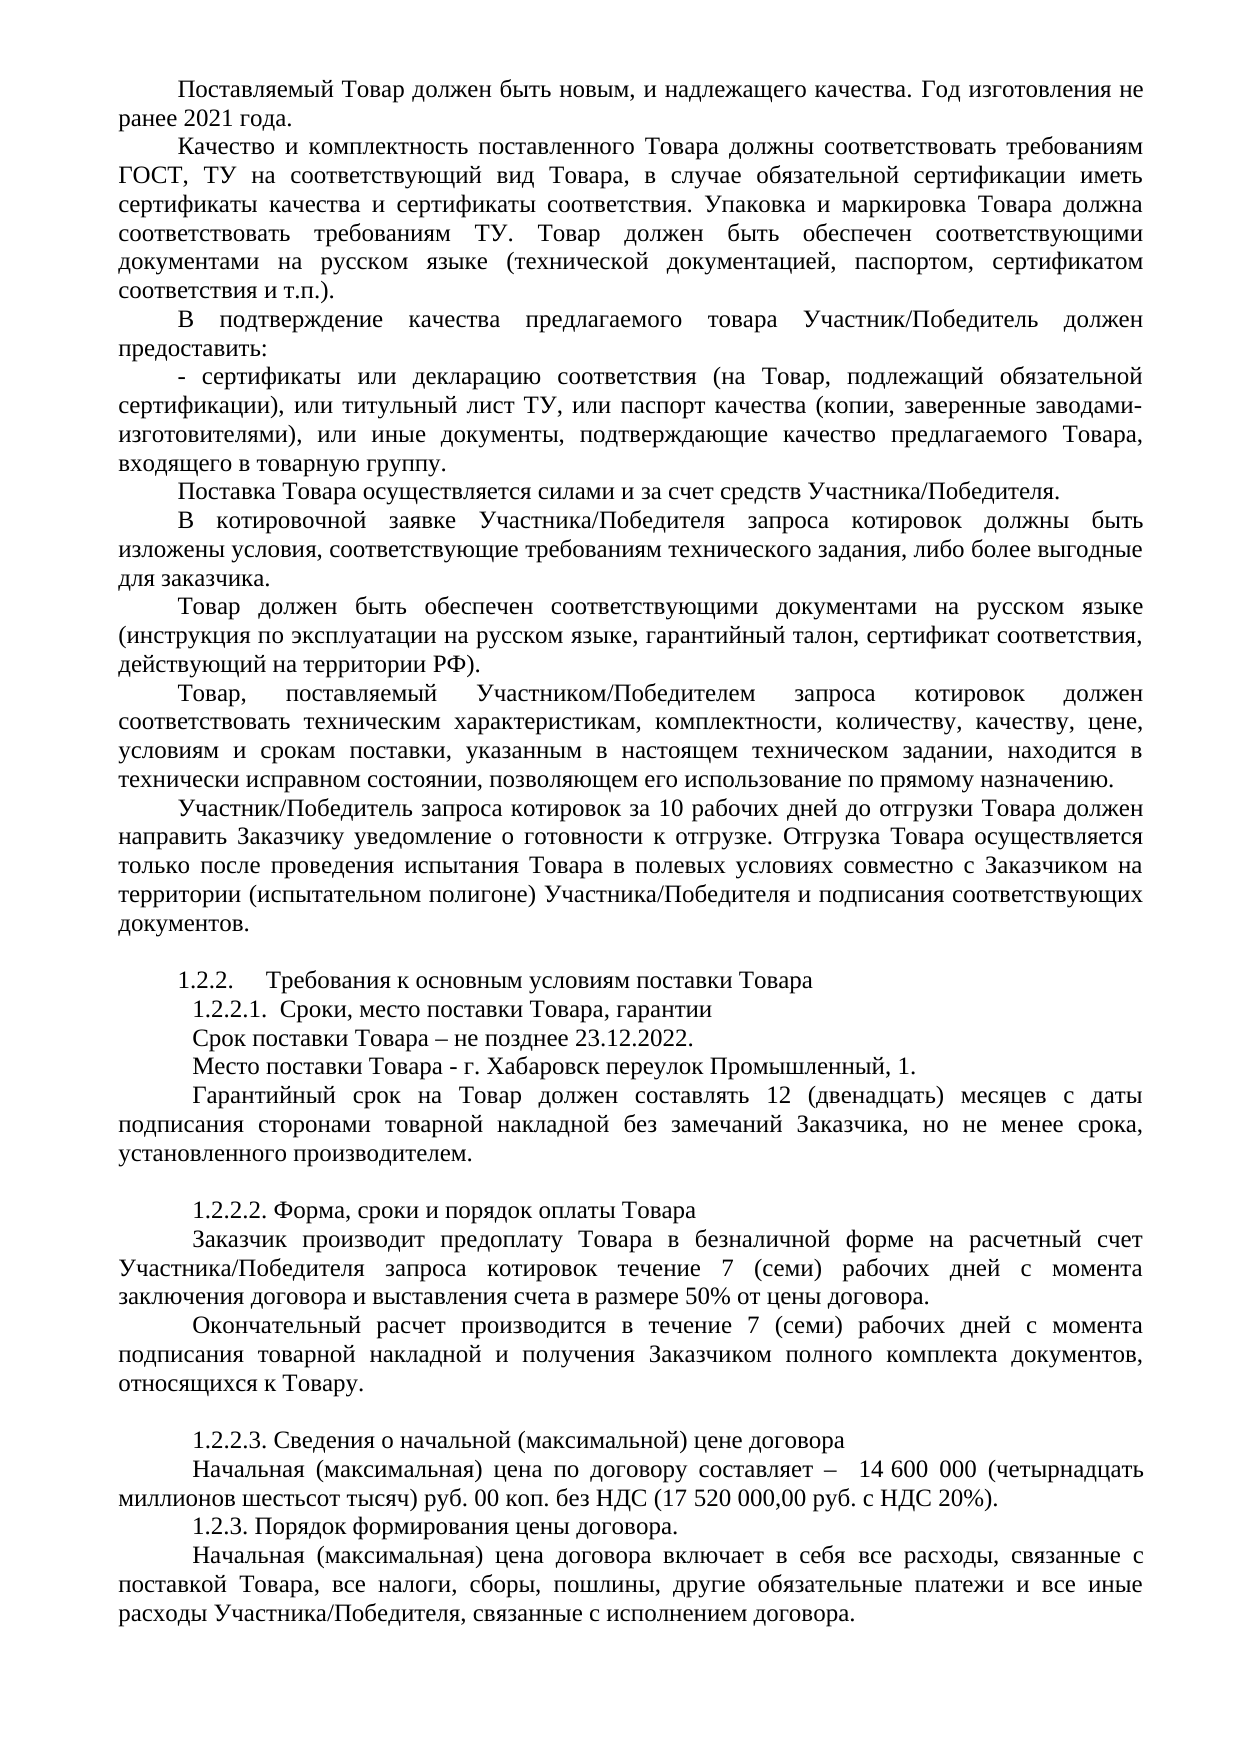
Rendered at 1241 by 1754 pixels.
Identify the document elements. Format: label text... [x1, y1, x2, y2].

text 1.2.2.3. Сведения о начальной (максимальной) цене договора [118, 1425, 1144, 1454]
text 1.2.2. Требования к основным условиям поставки Товара [118, 965, 1144, 994]
text 1.2.2.2. Форма, сроки и порядок оплаты Товара [118, 1195, 1144, 1224]
text Поставка Товара осуществляется силами и за счет средств Участника/Победителя. [118, 476, 1144, 505]
text Заказчик производит предоплату Товара в безналичной форме на расчетный счет Участника/Победителя запроса котировок течение 7 (семи) рабочих дней с момента заключения договора и выставления счета в размере 50% от цены договора. [118, 1224, 1144, 1310]
text Поставляемый Товар должен быть новым, и надлежащего качества. Год изготовления не ранее 2021 года. [118, 74, 1144, 131]
text Гарантийный срок на Товар должен составлять 12 (двенадцать) месяцев с даты подписания сторонами товарной накладной без замечаний Заказчика, но не менее срока, установленного производителем. [118, 1080, 1144, 1166]
text Начальная (максимальная) цена договора включает в себя все расходы, связанные с поставкой Товара, все налоги, сборы, пошлины, другие обязательные платежи и все иные расходы Участника/Победителя, связанные с исполнением договора. [118, 1540, 1144, 1626]
text Качество и комплектность поставленного Товара должны соответствовать требованиям ГОСТ, ТУ на соответствующий вид Товара, в случае обязательной сертификации иметь сертификаты качества и сертификаты соответствия. Упаковка и маркировка Товара должна соответствовать требованиям ТУ. Товар должен быть обеспечен соответствующими документами на русском языке (технической документацией, паспортом, сертификатом соответствия и т.п.). [118, 131, 1144, 304]
text Окончательный расчет производится в течение 7 (семи) рабочих дней с момента подписания товарной накладной и получения Заказчиком полного комплекта документов, относящихся к Товару. [118, 1310, 1144, 1396]
text - сертификаты или декларацию соответствия (на Товар, подлежащий обязательной сертификации), или титульный лист ТУ, или паспорт качества (копии, заверенные заводами-изготовителями), или иные документы, подтверждающие качество предлагаемого Товара, входящего в товарную группу. [118, 361, 1144, 476]
text Начальная (максимальная) цена по договору составляет – 14 600 000 (четырнадцать миллионов шестьсот тысяч) руб. 00 коп. без НДС (17 520 000,00 руб. с НДС 20%). [118, 1454, 1144, 1511]
text 1.2.2.1. Сроки, место поставки Товара, гарантии [118, 994, 1144, 1023]
text В подтверждение качества предлагаемого товара Участник/Победитель должен предоставить: [118, 304, 1144, 361]
text Товар должен быть обеспечен соответствующими документами на русском языке (инструкция по эксплуатации на русском языке, гарантийный талон, сертификат соответствия, действующий на территории РФ). [118, 591, 1144, 678]
text Место поставки Товара - г. Хабаровск переулок Промышленный, 1. [118, 1051, 1144, 1080]
text В котировочной заявке Участника/Победителя запроса котировок должны быть изложены условия, соответствующие требованиям технического задания, либо более выгодные для заказчика. [118, 505, 1144, 591]
text Товар, поставляемый Участником/Победителем запроса котировок должен соответствовать техническим характеристикам, комплектности, количеству, качеству, цене, условиям и срокам поставки, указанным в настоящем техническом задании, находится в технически исправном состоянии, позволяющем его использование по прямому назначению. [118, 678, 1144, 793]
text Участник/Победитель запроса котировок за 10 рабочих дней до отгрузки Товара должен направить Заказчику уведомление о готовности к отгрузке. Отгрузка Товара осуществляется только после проведения испытания Товара в полевых условиях совместно с Заказчиком на территории (испытательном полигоне) Участника/Победителя и подписания соответствующих документов. [118, 793, 1144, 936]
text Срок поставки Товара – не позднее 23.12.2022. [118, 1023, 1144, 1051]
text 1.2.3. Порядок формирования цены договора. [118, 1511, 1144, 1540]
